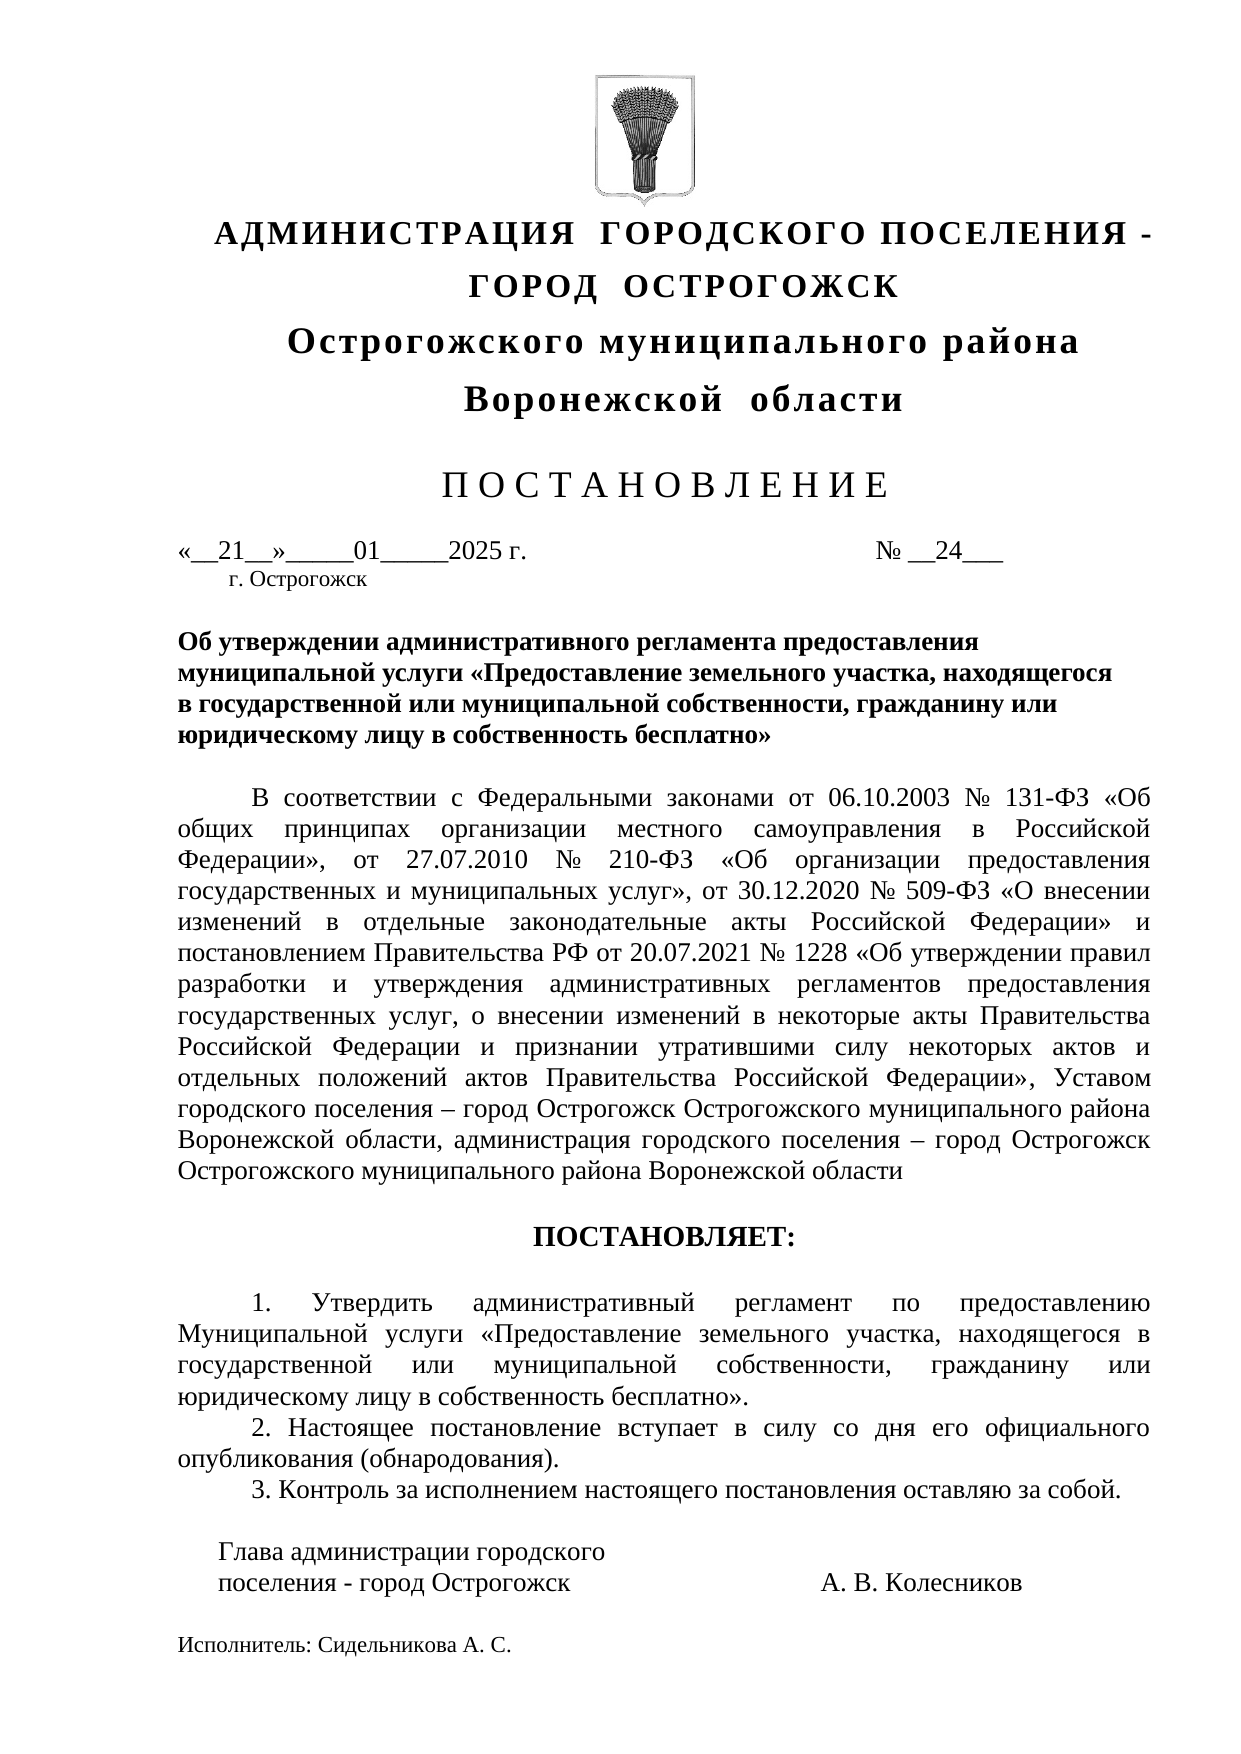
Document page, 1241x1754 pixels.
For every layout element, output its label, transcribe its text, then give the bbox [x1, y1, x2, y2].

text П О С Т А Н О В Л Е Н И Е [177, 462, 1152, 505]
text ПОСТАНОВЛЯЕТ: [177, 1219, 1152, 1253]
text поселения - город Острогожск А. В. Колесников [177, 1567, 1152, 1598]
text 3. Контроль за исполнением настоящего постановления оставляю за собой. [177, 1473, 1152, 1504]
text Исполнитель: Сидельникова А. С. [177, 1631, 1152, 1658]
text Об утверждении административного регламента предоставления муниципальной услуги «Предоставление земельного участка, находящегося [177, 625, 1152, 687]
text 2. Настоящее постановление вступает в силу со дня его официального опубликования (обнародования). [177, 1411, 1152, 1473]
text Острогожского муниципального района Воронежской области [177, 319, 1189, 433]
text В соответствии с Федеральными законами от 06.10.2003 № 131-ФЗ «Об общих принципах организации местного самоуправления в Российской Федерации», от 27.07.2010 № 210-ФЗ «Об организации предоставления государственных и муниципальных услуг», от 30.12.2020 № 509-ФЗ «О внесении изменений в отдельные законодательные акты Российской Федерации» и постановлением Правительства РФ от 20.07.2021 № 1228 «Об утверждении правил разработки и утверждения административных регламентов предоставления государственных услуг, о внесении изменений в некоторые акты Правительства Российской Федерации и признании утратившими силу некоторых актов и отдельных положений актов Правительства Российской Федерации», Уставом городского поселения – город Острогожск Острогожского муниципального района Воронежской области, администрация городского поселения – город Острогожск Острогожского муниципального района Воронежской области [177, 781, 1152, 1186]
text в государственной или муниципальной собственности, гражданину или юридическому лицу в собственность бесплатно» [177, 687, 1152, 749]
text г. Острогожск [177, 565, 1152, 591]
text «__21__»_____01_____2025 г. № __24___ [177, 534, 1152, 565]
picture [593, 73, 696, 207]
text АДМИНИСТРАЦИЯ ГОРОДСКОГО ПОСЕЛЕНИЯ - [177, 213, 1189, 266]
text Глава администрации городского [177, 1535, 1152, 1567]
text 1. Утвердить административный регламент по предоставлению Муниципальной услуги «Предоставление земельного участка, находящегося в государственной или муниципальной собственности, гражданину или юридическому лицу в собственность бесплатно». [177, 1286, 1152, 1411]
text ГОРОД ОСТРОГОЖСК [177, 266, 1189, 319]
